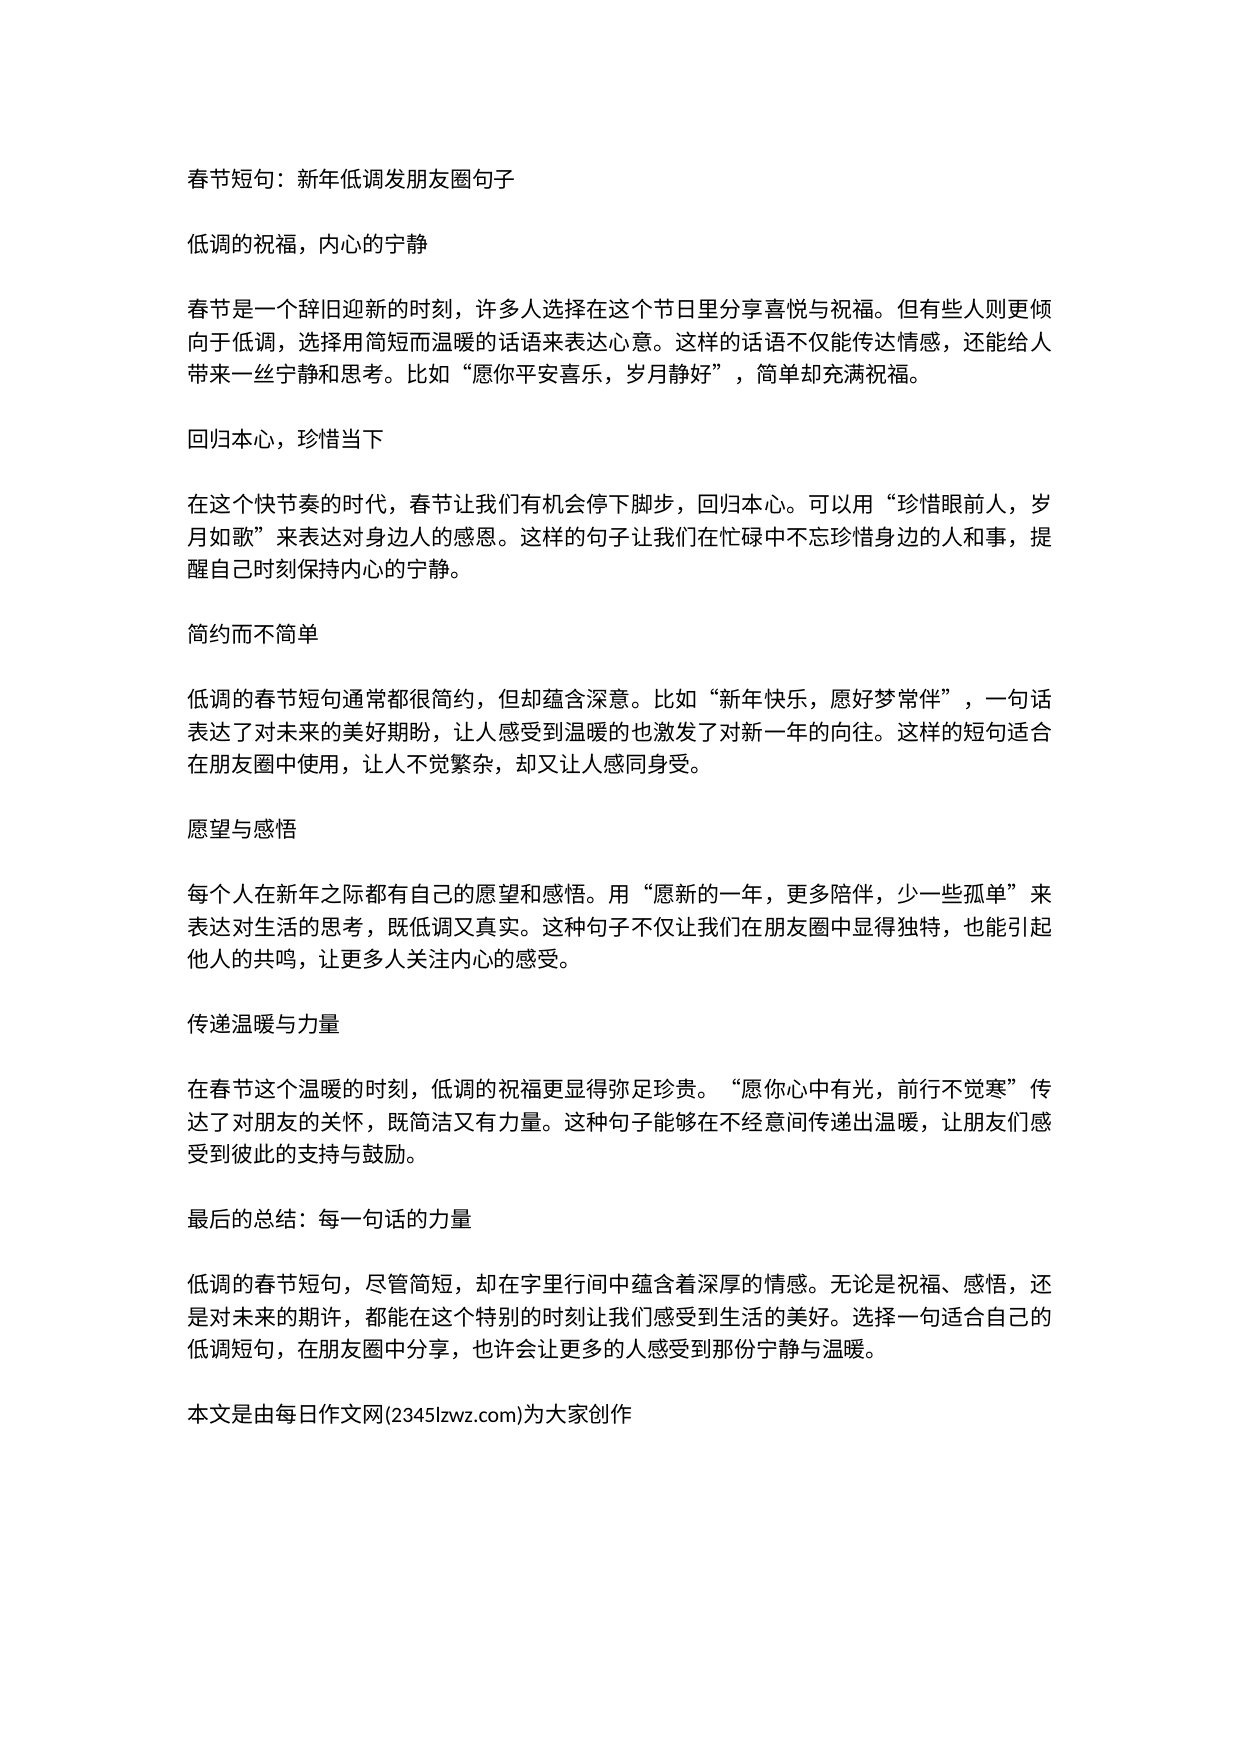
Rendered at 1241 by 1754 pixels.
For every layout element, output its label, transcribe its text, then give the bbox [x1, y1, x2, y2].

text 在这个快节奏的时代，春节让我们有机会停下脚步，回归本心。可以用“珍惜眼前人，岁月如歌”来表达对身边人的感恩。这样的句子让我们在忙碌中不忘珍惜身边的人和事，提醒自己时刻保持内心的宁静。 [187, 487, 1053, 584]
text 简约而不简单 [187, 617, 1053, 649]
text 每个人在新年之际都有自己的愿望和感悟。用“愿新的一年，更多陪伴，少一些孤单”来表达对生活的思考，既低调又真实。这种句子不仅让我们在朋友圈中显得独特，也能引起他人的共鸣，让更多人关注内心的感受。 [187, 877, 1053, 974]
text 传递温暖与力量 [187, 1007, 1053, 1039]
text 在春节这个温暖的时刻，低调的祝福更显得弥足珍贵。“愿你心中有光，前行不觉寒”传达了对朋友的关怀，既简洁又有力量。这种句子能够在不经意间传递出温暖，让朋友们感受到彼此的支持与鼓励。 [187, 1072, 1053, 1169]
text 最后的总结：每一句话的力量 [187, 1202, 1053, 1234]
text 本文是由每日作文网(2345lzwz.com)为大家创作 [187, 1397, 1053, 1429]
text 愿望与感悟 [187, 812, 1053, 844]
text 低调的祝福，内心的宁静 [187, 227, 1053, 259]
text 低调的春节短句通常都很简约，但却蕴含深意。比如“新年快乐，愿好梦常伴”，一句话表达了对未来的美好期盼，让人感受到温暖的也激发了对新一年的向往。这样的短句适合在朋友圈中使用，让人不觉繁杂，却又让人感同身受。 [187, 682, 1053, 779]
text 春节是一个辞旧迎新的时刻，许多人选择在这个节日里分享喜悦与祝福。但有些人则更倾向于低调，选择用简短而温暖的话语来表达心意。这样的话语不仅能传达情感，还能给人带来一丝宁静和思考。比如“愿你平安喜乐，岁月静好”，简单却充满祝福。 [187, 292, 1053, 389]
text 低调的春节短句，尽管简短，却在字里行间中蕴含着深厚的情感。无论是祝福、感悟，还是对未来的期许，都能在这个特别的时刻让我们感受到生活的美好。选择一句适合自己的低调短句，在朋友圈中分享，也许会让更多的人感受到那份宁静与温暖。 [187, 1267, 1053, 1364]
text 回归本心，珍惜当下 [187, 422, 1053, 454]
text 春节短句：新年低调发朋友圈句子 [187, 162, 1053, 194]
